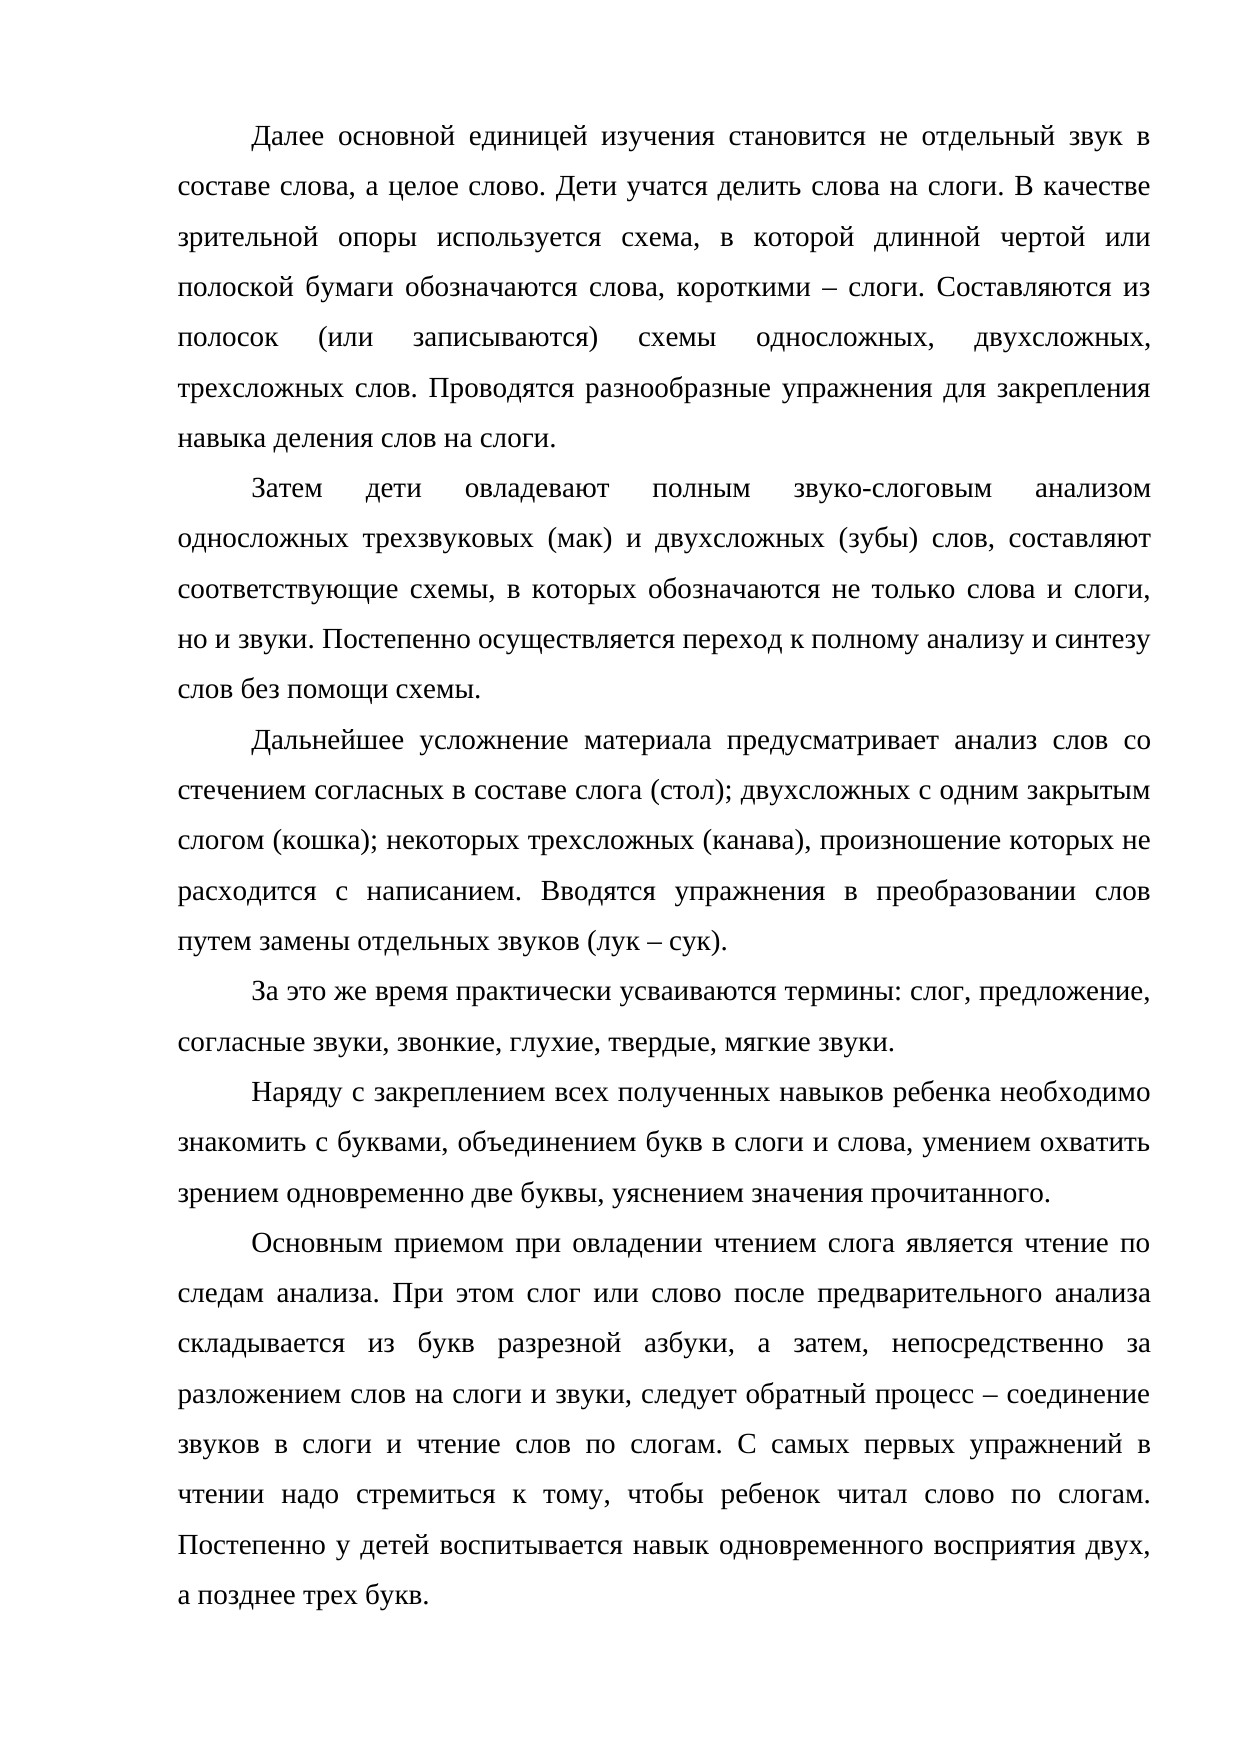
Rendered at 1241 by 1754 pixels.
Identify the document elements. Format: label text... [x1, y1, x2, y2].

text Наряду с закреплением всех полученных навыков ребенка необходимо знакомить с буквами, объединением букв в слоги и слова, умением охватить зрением одновременно две буквы, уяснением значения прочитанного. [177, 1074, 1152, 1208]
text Основным приемом при овладении чтением слога является чтение по следам анализа. При этом слог или слово после предварительного анализа складывается из букв разрезной азбуки, а затем, непосредственно за разложением слов на слоги и звуки, следует обратный процесс – соединение звуков в слоги и чтение слов по слогам. С самых первых упражнений в чтении надо стремиться к тому, чтобы ребенок читал слово по слогам. Постепенно у детей воспитывается навык одновременного восприятия двух, а позднее трех букв. [177, 1225, 1152, 1611]
text Затем дети овладевают полным звуко-слоговым анализом односложных трехзвуковых (мак) и двухсложных (зубы) слов, составляют соответствующие схемы, в которых обозначаются не только слова и слоги, но и звуки. Постепенно осуществляется переход к полному анализу и синтезу слов без помощи схемы. [177, 470, 1152, 705]
text За это же время практически усваиваются термины: слог, предложение, согласные звуки, звонкие, глухие, твердые, мягкие звуки. [177, 973, 1152, 1057]
text Далее основной единицей изучения становится не отдельный звук в составе слова, а целое слово. Дети учатся делить слова на слоги. В качестве зрительной опоры используется схема, в которой длинной чертой или полоской бумаги обозначаются слова, короткими – слоги. Составляются из полосок (или записываются) схемы односложных, двухсложных, трехсложных слов. Проводятся разнообразные упражнения для закрепления навыка деления слов на слоги. [177, 118, 1152, 453]
text Дальнейшее усложнение материала предусматривает анализ слов со стечением согласных в составе слога (стол); двухсложных с одним закрытым слогом (кошка); некоторых трехсложных (канава), произношение которых не расходится с написанием. Вводятся упражнения в преобразовании слов путем замены отдельных звуков (лук – сук). [177, 722, 1152, 957]
